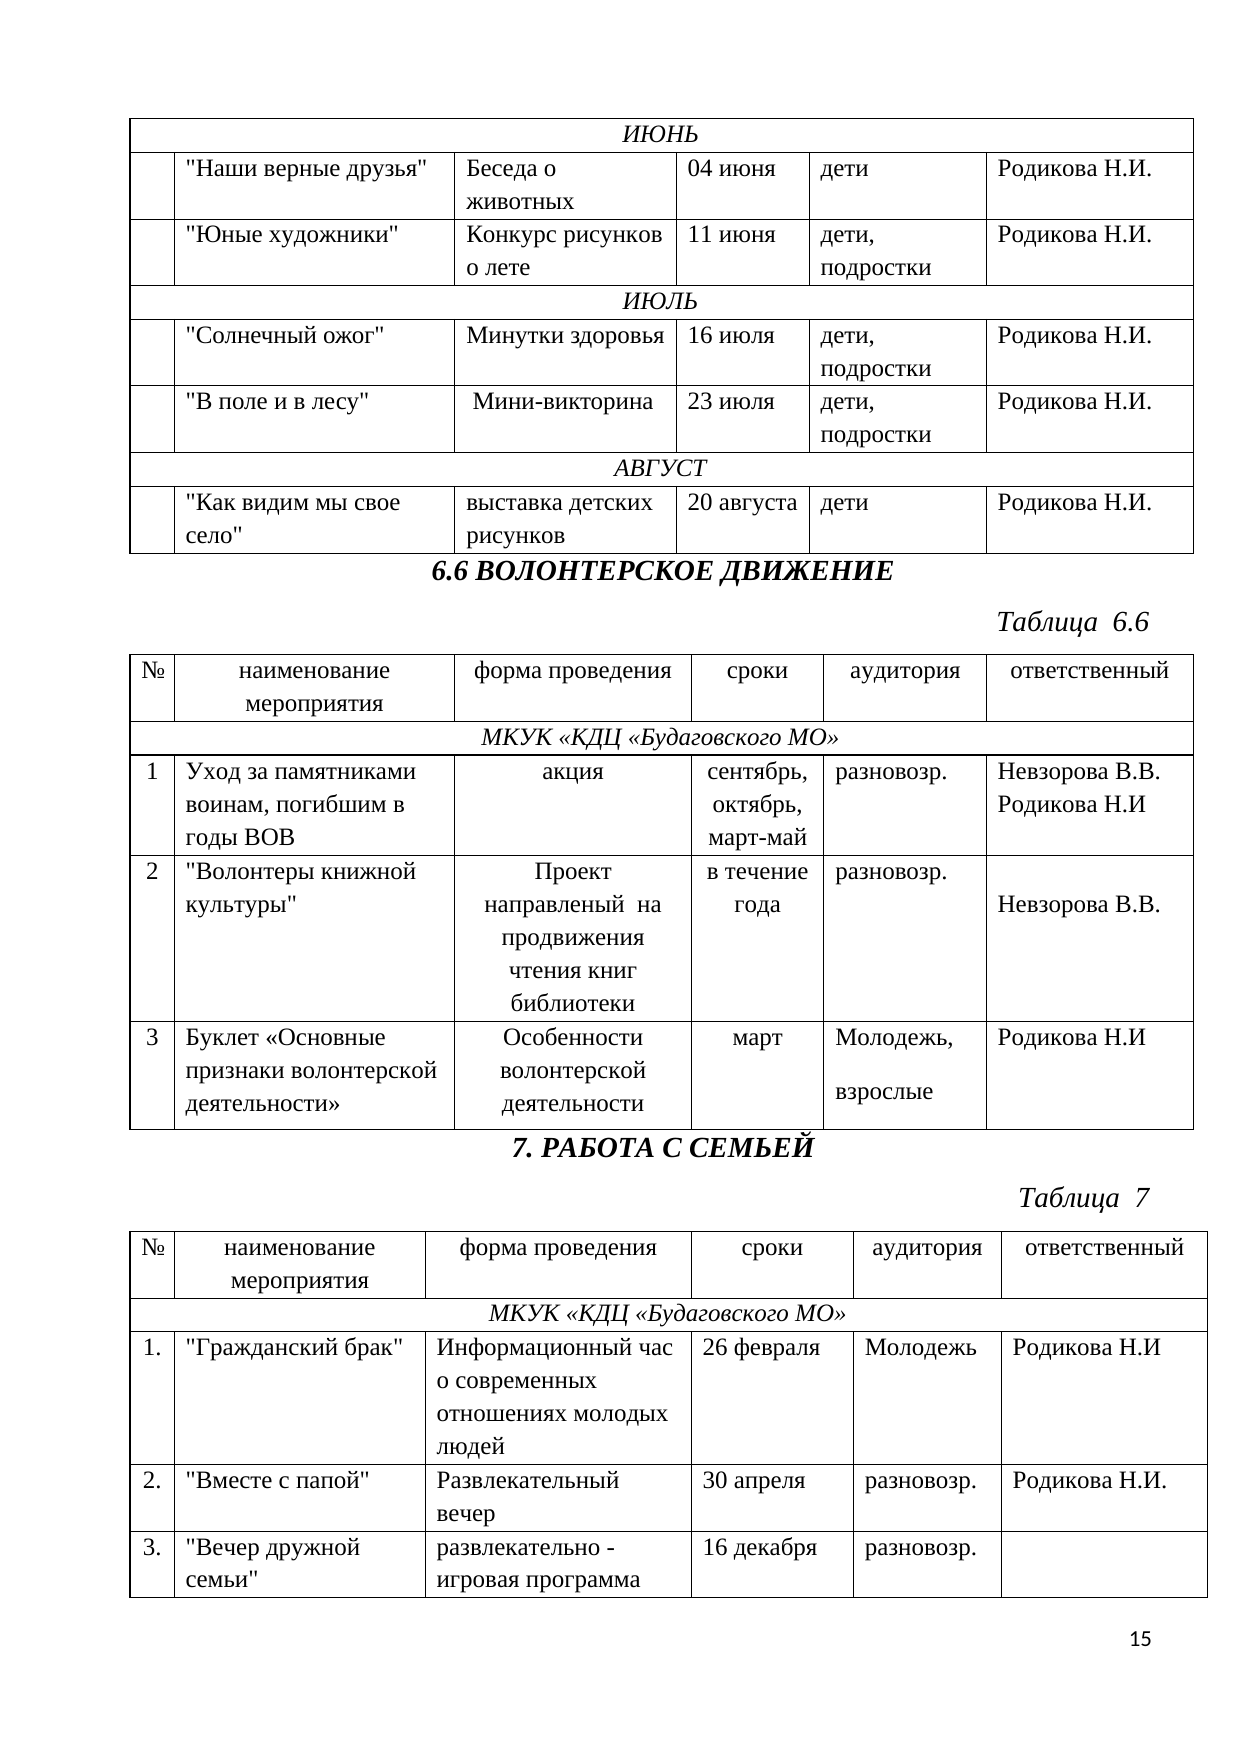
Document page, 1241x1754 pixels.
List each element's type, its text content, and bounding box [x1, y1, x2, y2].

table_cell разновозр. [854, 1465, 1001, 1531]
table_cell март [692, 1022, 823, 1129]
table_cell Родикова Н.И [987, 1022, 1193, 1129]
text 7. РАБОТА С СЕМЬЕЙ [177, 1130, 1152, 1164]
table_header 1 [131, 756, 174, 855]
table_cell развлекательно -игровая программа [426, 1532, 691, 1597]
table_cell Родикова Н.И. [987, 153, 1193, 218]
table_cell "Вместе с папой" [175, 1465, 425, 1531]
table_cell [131, 487, 174, 552]
table_cell 23 июля [677, 386, 809, 452]
table_cell [1002, 1532, 1207, 1597]
table_header сроки [692, 655, 823, 721]
table_cell МКУК «КДЦ «Будаговского МО» [131, 1299, 1207, 1331]
table_cell [131, 153, 174, 218]
table_cell Проект направленый на продвижения чтения книг библиотеки [455, 856, 691, 1021]
table_cell 20 августа [677, 487, 809, 552]
text Таблица 6.6 [177, 604, 1152, 637]
table_cell Развлекательный вечер [426, 1465, 691, 1531]
table_cell 16 декабря [692, 1532, 853, 1597]
text Таблица 7 [177, 1181, 1152, 1214]
table_header ответственный [987, 655, 1193, 721]
table_cell выставка детских рисунков [455, 487, 676, 552]
table_cell [131, 220, 174, 285]
table_cell 1. [131, 1332, 174, 1464]
table_cell [131, 386, 174, 452]
table_cell Родикова Н.И. [987, 386, 1193, 452]
text 6.6 ВОЛОНТЕРСКОЕ ДВИЖЕНИЕ [177, 554, 1152, 587]
table_cell дети, подростки [810, 320, 986, 385]
table_header форма проведения [455, 655, 691, 721]
table_cell "Волонтеры книжной культуры" [175, 856, 454, 1021]
table_cell Особенности волонтерской деятельности [455, 1022, 691, 1129]
table_cell дети [810, 487, 986, 552]
table_cell 2 [131, 856, 174, 1021]
table_cell дети [810, 153, 986, 218]
table_header аудитория [824, 655, 986, 721]
table_cell 30 апреля [692, 1465, 853, 1531]
table_cell Родикова Н.И. [1002, 1465, 1207, 1531]
table_header форма проведения [426, 1232, 691, 1297]
table_cell дети, подростки [810, 386, 986, 452]
table_header сроки [692, 1232, 853, 1297]
table_header Невзорова В.В. Родикова Н.И [987, 756, 1193, 855]
table_cell [131, 320, 174, 385]
table_cell 04 июня [677, 153, 809, 218]
table_cell "В поле и в лесу" [175, 386, 454, 452]
table_header наименование мероприятия [175, 1232, 425, 1297]
table_header наименование мероприятия [175, 655, 454, 721]
table_cell "Наши верные друзья" [175, 153, 454, 218]
table_cell разновозр. [854, 1532, 1001, 1597]
table_cell Мини-викторина [455, 386, 676, 452]
table_header № [131, 1232, 174, 1297]
table_cell МКУК «КДЦ «Будаговского МО» [131, 722, 1193, 754]
table_cell Родикова Н.И [1002, 1332, 1207, 1464]
table_cell "Солнечный ожог" [175, 320, 454, 385]
table_cell Молодежь, взрослые [824, 1022, 986, 1129]
table_cell Родикова Н.И. [987, 220, 1193, 285]
table_cell Невзорова В.В. [987, 856, 1193, 1021]
table_cell 3. [131, 1532, 174, 1597]
table_cell Беседа о животных [455, 153, 676, 218]
table_cell "Как видим мы свое село" [175, 487, 454, 552]
table_cell ИЮЛЬ [131, 286, 1193, 319]
table_cell 16 июля [677, 320, 809, 385]
table_cell Молодежь [854, 1332, 1001, 1464]
table_cell ИЮНЬ [131, 119, 1193, 152]
table_cell "Гражданский брак" [175, 1332, 425, 1464]
table_cell Информационный час о современных отношениях молодых людей [426, 1332, 691, 1464]
table_header акция [455, 756, 691, 855]
table_cell разновозр. [824, 856, 986, 1021]
table_cell Минутки здоровья [455, 320, 676, 385]
table_header Уход за памятниками воинам, погибшим в годы ВОВ [175, 756, 454, 855]
table_header ответственный [1002, 1232, 1207, 1297]
table_cell АВГУСТ [131, 453, 1193, 486]
table_cell в течение года [692, 856, 823, 1021]
table_header сентябрь, октябрь, март-май [692, 756, 823, 855]
table_cell "Юные художники" [175, 220, 454, 285]
table_cell 3 [131, 1022, 174, 1129]
table_cell Родикова Н.И. [987, 320, 1193, 385]
table_cell 11 июня [677, 220, 809, 285]
table_cell дети, подростки [810, 220, 986, 285]
table_cell 26 февраля [692, 1332, 853, 1464]
table_cell 2. [131, 1465, 174, 1531]
table_cell Конкурс рисунков о лете [455, 220, 676, 285]
table_header № [131, 655, 174, 721]
table_cell Буклет «Основные признаки волонтерской деятельности» [175, 1022, 454, 1129]
table_header аудитория [854, 1232, 1001, 1297]
table_header разновозр. [824, 756, 986, 855]
table_cell Родикова Н.И. [987, 487, 1193, 552]
table_cell "Вечер дружной семьи" [175, 1532, 425, 1597]
